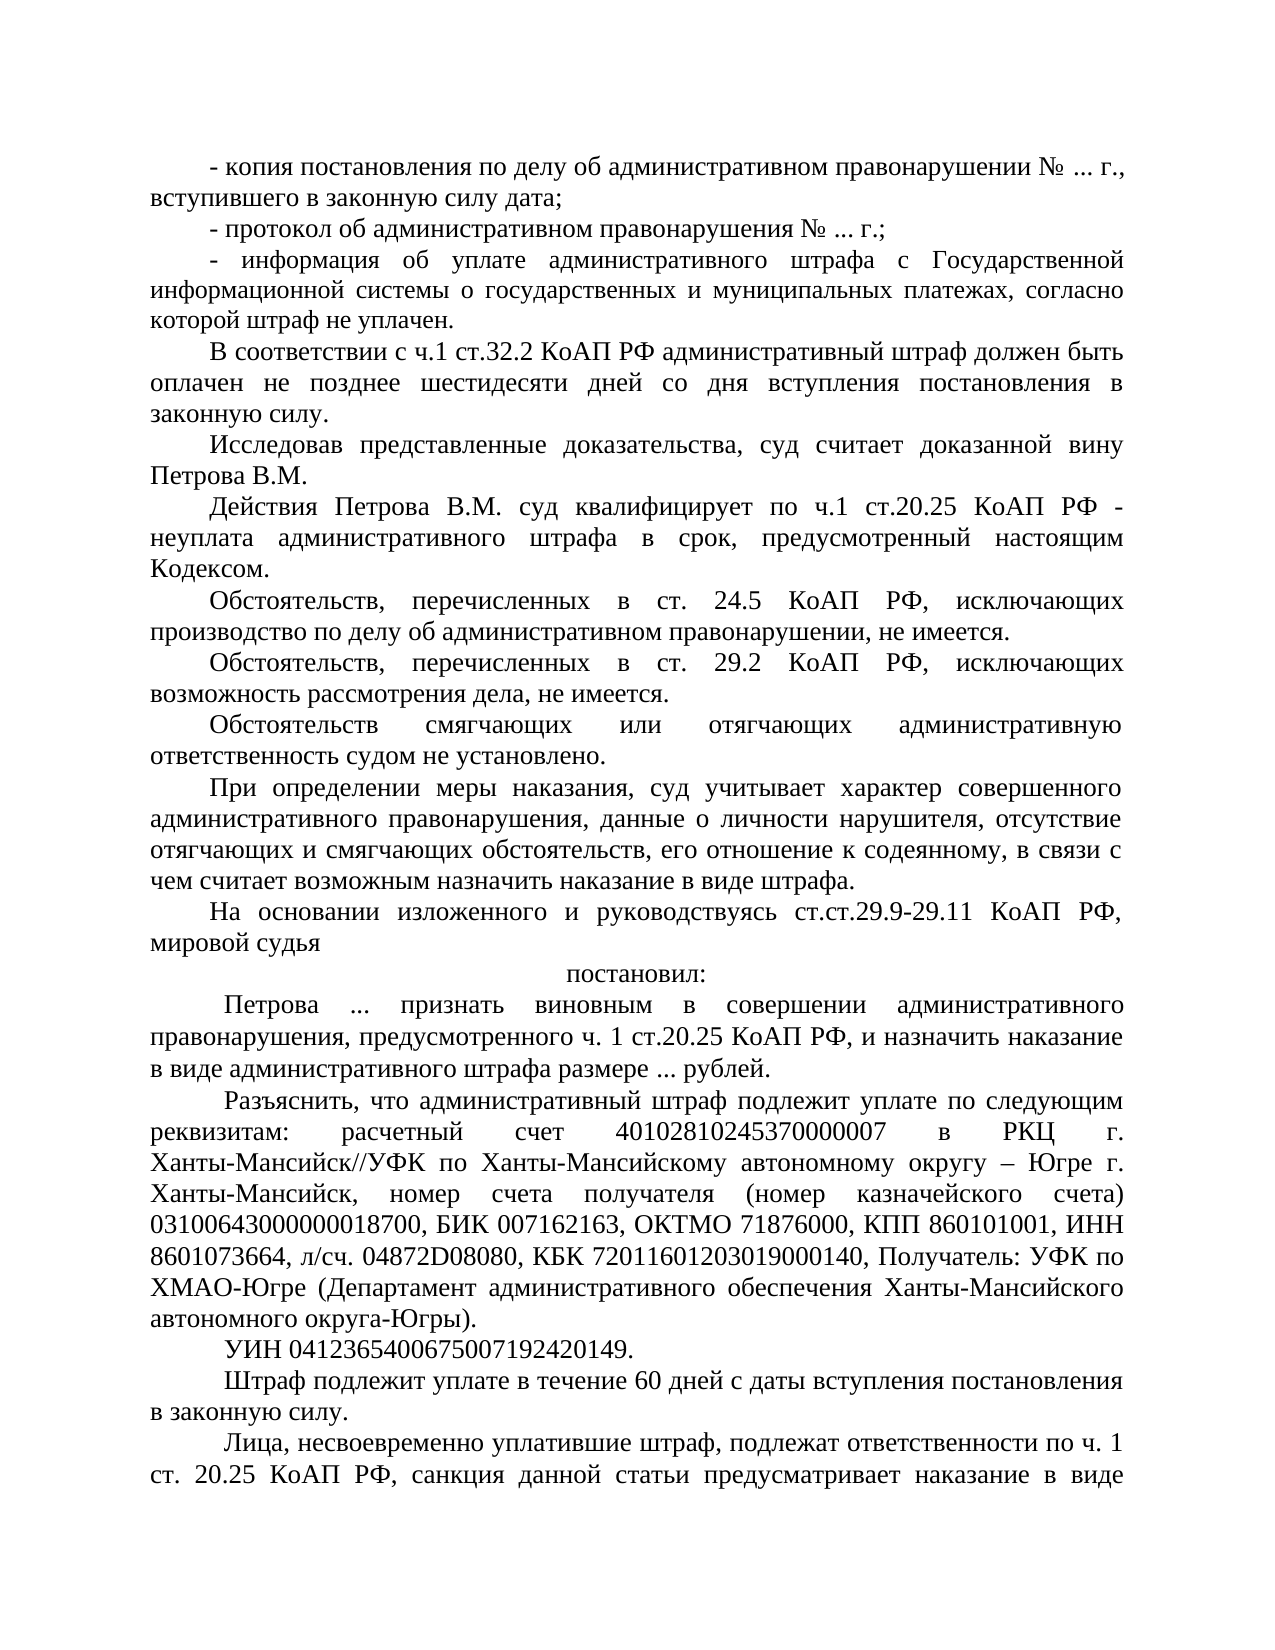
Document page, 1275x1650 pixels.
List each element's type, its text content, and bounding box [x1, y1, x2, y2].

text - протокол об административном правонарушения № ... г.; [150, 212, 1125, 243]
text При определении меры наказания, суд учитывает характер совершенного административного правонарушения, данные о личности нарушителя, отсутствие отягчающих и смягчающих обстоятельств, его отношение к содеянному, в связи с чем считает возможным назначить наказание в виде штрафа. [150, 771, 1123, 895]
text постановил: [150, 957, 1123, 989]
text В соответствии с ч.1 ст.32.2 КоАП РФ административный штраф должен быть оплачен не позднее шестидесяти дней со дня вступления постановления в законную силу. [150, 334, 1125, 428]
text Обстоятельств смягчающих или отягчающих административную ответственность судом не установлено. [150, 708, 1123, 771]
text - копия постановления по делу об административном правонарушении № ... г., вступившего в законную силу дата; [150, 150, 1125, 212]
text Действия Петрова В.М. суд квалифицирует по ч.1 ст.20.25 КоАП РФ - неуплата административного штрафа в срок, предусмотренный настоящим Кодексом. [150, 490, 1125, 584]
text Штраф подлежит уплате в течение 60 дней с даты вступления постановления в законную силу. [150, 1364, 1125, 1427]
text УИН 0412365400675007192420149. [150, 1333, 1125, 1364]
text Обстоятельств, перечисленных в ст. 24.5 КоАП РФ, исключающих производство по делу об административном правонарушении, не имеется. [150, 584, 1125, 646]
text Петрова ... признать виновным в совершении административного правонарушения, предусмотренного ч. 1 ст.20.25 КоАП РФ, и назначить наказание в виде административного штрафа размере ... рублей. [150, 989, 1125, 1084]
text На основании изложенного и руководствуясь ст.ст.29.9-29.11 КоАП РФ, мировой судья [150, 895, 1123, 957]
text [150, 1427, 1125, 1489]
text Обстоятельств, перечисленных в ст. 29.2 КоАП РФ, исключающих возможность рассмотрения дела, не имеется. [150, 646, 1125, 708]
text Разъяснить, что административный штраф подлежит уплате по следующим реквизитам: расчетный счет 40102810245370000007 в РКЦ г. Ханты-Мансийск//УФК по Ханты-Мансийскому автономному округу – Югре г. Ханты-Мансийск, номер счета получателя (номер казначейского счета) 03100643000000018700, БИК 007162163, ОКТМО 71876000, КПП 860101001, ИНН 8601073664, л/сч. 04872D08080, КБК 72011601203019000140, Получатель: УФК по ХМАО-Югре (Департамент административного обеспечения Ханты-Мансийского автономного округа-Югры). [150, 1084, 1125, 1333]
text - информация об уплате административного штрафа с Государственной информационной системы о государственных и муниципальных платежах, согласно которой штраф не уплачен. [150, 243, 1125, 334]
text Исследовав представленные доказательства, суд считает доказанной вину Петрова В.М. [150, 428, 1125, 490]
